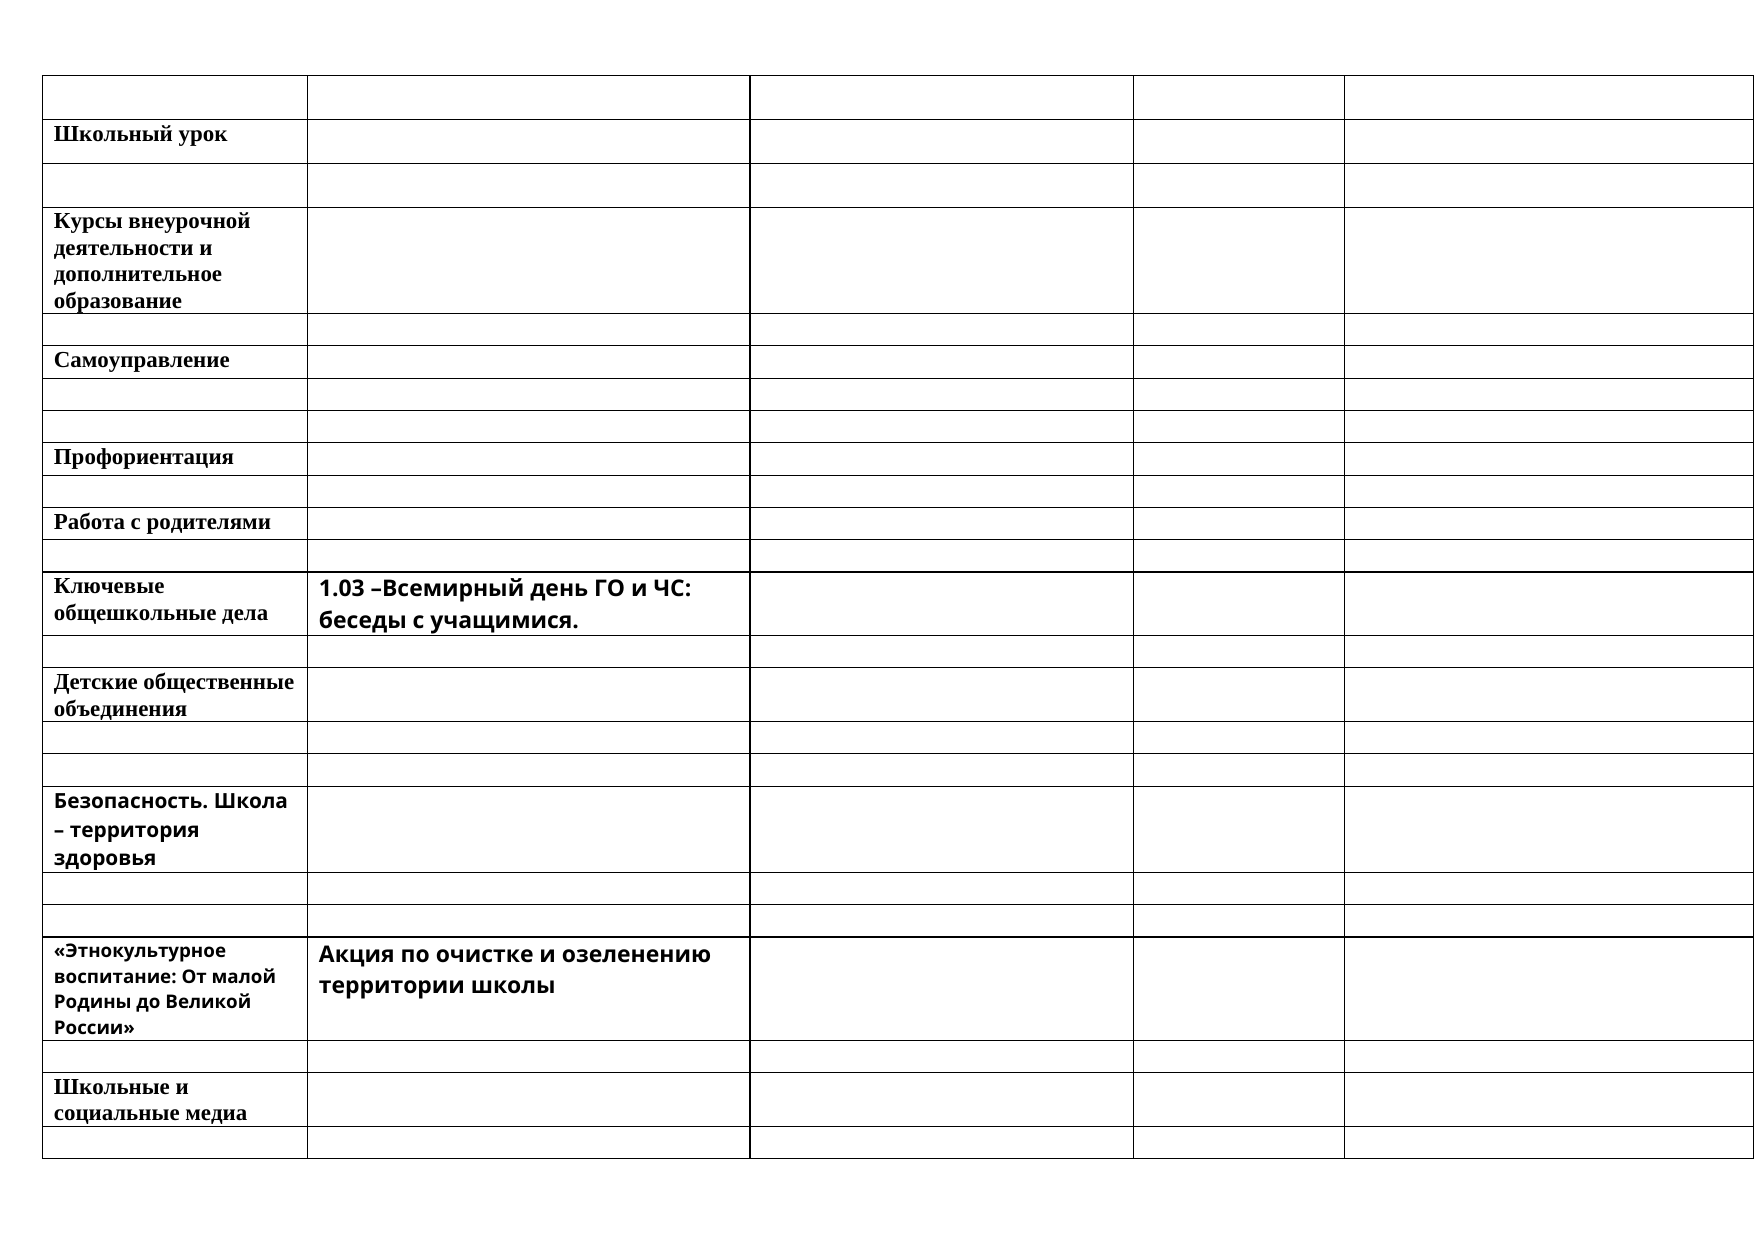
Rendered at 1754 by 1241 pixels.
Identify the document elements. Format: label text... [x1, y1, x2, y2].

table_cell [1134, 905, 1344, 936]
table_cell [1134, 76, 1344, 119]
table_cell [308, 636, 749, 667]
table_cell [43, 314, 307, 345]
table_cell [751, 573, 1133, 635]
table_cell [1345, 76, 1753, 119]
table_cell Акция по очистке и озеленению территории школы [308, 938, 749, 1039]
table_cell [1345, 938, 1753, 1039]
table_cell [308, 508, 749, 539]
table_cell [308, 873, 749, 904]
table_cell Ключевые общешкольные дела [43, 573, 307, 635]
table_cell [308, 668, 749, 721]
table_cell [1345, 508, 1753, 539]
table_cell [43, 905, 307, 936]
table_cell [1134, 164, 1344, 207]
table_cell [1134, 636, 1344, 667]
table_cell [751, 508, 1133, 539]
table_cell Детские общественные объединения [43, 668, 307, 721]
table_cell [43, 1041, 307, 1072]
table_cell [308, 1127, 749, 1158]
table_cell Курсы внеурочной деятельности и дополнительное образование [43, 208, 307, 313]
table_cell [1345, 540, 1753, 571]
table_cell [751, 120, 1133, 163]
table_cell [43, 164, 307, 207]
table_cell [1345, 443, 1753, 474]
table_cell [1345, 722, 1753, 753]
table_cell [751, 1127, 1133, 1158]
table_cell [308, 476, 749, 507]
table_cell [751, 164, 1133, 207]
table_cell [751, 76, 1133, 119]
table_cell [751, 754, 1133, 786]
table_cell [1134, 787, 1344, 872]
table_cell [308, 120, 749, 163]
table_cell [1345, 1127, 1753, 1158]
table_cell [308, 164, 749, 207]
table_cell [751, 411, 1133, 442]
table_cell «Этнокультурное воспитание: От малой Родины до Великой России» [43, 938, 307, 1039]
table_cell [43, 722, 307, 753]
table_cell [751, 722, 1133, 753]
table_cell [751, 540, 1133, 571]
table_cell [308, 411, 749, 442]
table_cell [1134, 120, 1344, 163]
table_cell [1345, 208, 1753, 313]
table_cell Работа с родителями [43, 508, 307, 539]
table_cell [308, 346, 749, 378]
table_cell Школьные и социальные медиа [43, 1073, 307, 1126]
table_cell [1345, 411, 1753, 442]
table_cell [1345, 787, 1753, 872]
table_cell [1134, 1041, 1344, 1072]
table_cell [43, 636, 307, 667]
table_cell [1134, 314, 1344, 345]
table_cell [1134, 346, 1344, 378]
table_cell [308, 1041, 749, 1072]
table_cell Самоуправление [43, 346, 307, 378]
table_cell [43, 754, 307, 786]
table_cell [1134, 573, 1344, 635]
table_cell [308, 540, 749, 571]
table_cell 1.03 –Всемирный день ГО и ЧС: беседы с учащимися. [308, 573, 749, 635]
table_cell [1345, 379, 1753, 410]
table_cell [751, 873, 1133, 904]
table_cell [308, 905, 749, 936]
table_cell [751, 379, 1133, 410]
table_cell [751, 314, 1133, 345]
table_cell [751, 787, 1133, 872]
table_cell [1134, 476, 1344, 507]
table_cell [1134, 443, 1344, 474]
table_cell [1134, 1127, 1344, 1158]
table_cell [1345, 164, 1753, 207]
table_cell [308, 1073, 749, 1126]
table_cell Безопасность. Школа – территория здоровья [43, 787, 307, 872]
table_cell [308, 76, 749, 119]
table_cell [43, 76, 307, 119]
table_cell [1134, 411, 1344, 442]
table_cell [308, 314, 749, 345]
table_cell [308, 443, 749, 474]
table_cell [751, 668, 1133, 721]
table_cell [1345, 668, 1753, 721]
table_cell [1345, 346, 1753, 378]
table_cell [1345, 573, 1753, 635]
table_cell [751, 938, 1133, 1039]
table_cell [1134, 1073, 1344, 1126]
table_cell [1345, 754, 1753, 786]
table_cell [1134, 754, 1344, 786]
table_cell [751, 636, 1133, 667]
table_cell [1345, 636, 1753, 667]
table_cell [751, 208, 1133, 313]
table_cell [751, 905, 1133, 936]
table_cell [308, 722, 749, 753]
table_cell [43, 1127, 307, 1158]
table_cell [1134, 540, 1344, 571]
table_cell [1345, 1041, 1753, 1072]
table_cell [1134, 379, 1344, 410]
table_cell [308, 754, 749, 786]
table_cell [751, 443, 1133, 474]
table_cell Школьный урок [43, 120, 307, 163]
table_cell [1345, 873, 1753, 904]
table_cell [751, 1073, 1133, 1126]
table_cell [308, 208, 749, 313]
table_cell [43, 379, 307, 410]
table_cell [43, 476, 307, 507]
table_cell [1345, 120, 1753, 163]
table_cell [308, 787, 749, 872]
table_cell [1134, 873, 1344, 904]
table_cell [1134, 722, 1344, 753]
table_cell [1345, 1073, 1753, 1126]
table_cell [751, 476, 1133, 507]
table_cell [1134, 668, 1344, 721]
table_cell [308, 379, 749, 410]
table_cell [1134, 508, 1344, 539]
table_cell [751, 346, 1133, 378]
table_cell [751, 1041, 1133, 1072]
table_cell [43, 540, 307, 571]
table_cell Профориентация [43, 443, 307, 474]
table_cell [1134, 208, 1344, 313]
table_cell [43, 411, 307, 442]
table_cell [1345, 905, 1753, 936]
table_cell [43, 873, 307, 904]
table_cell [1134, 938, 1344, 1039]
table_cell [1345, 314, 1753, 345]
table_cell [1345, 476, 1753, 507]
